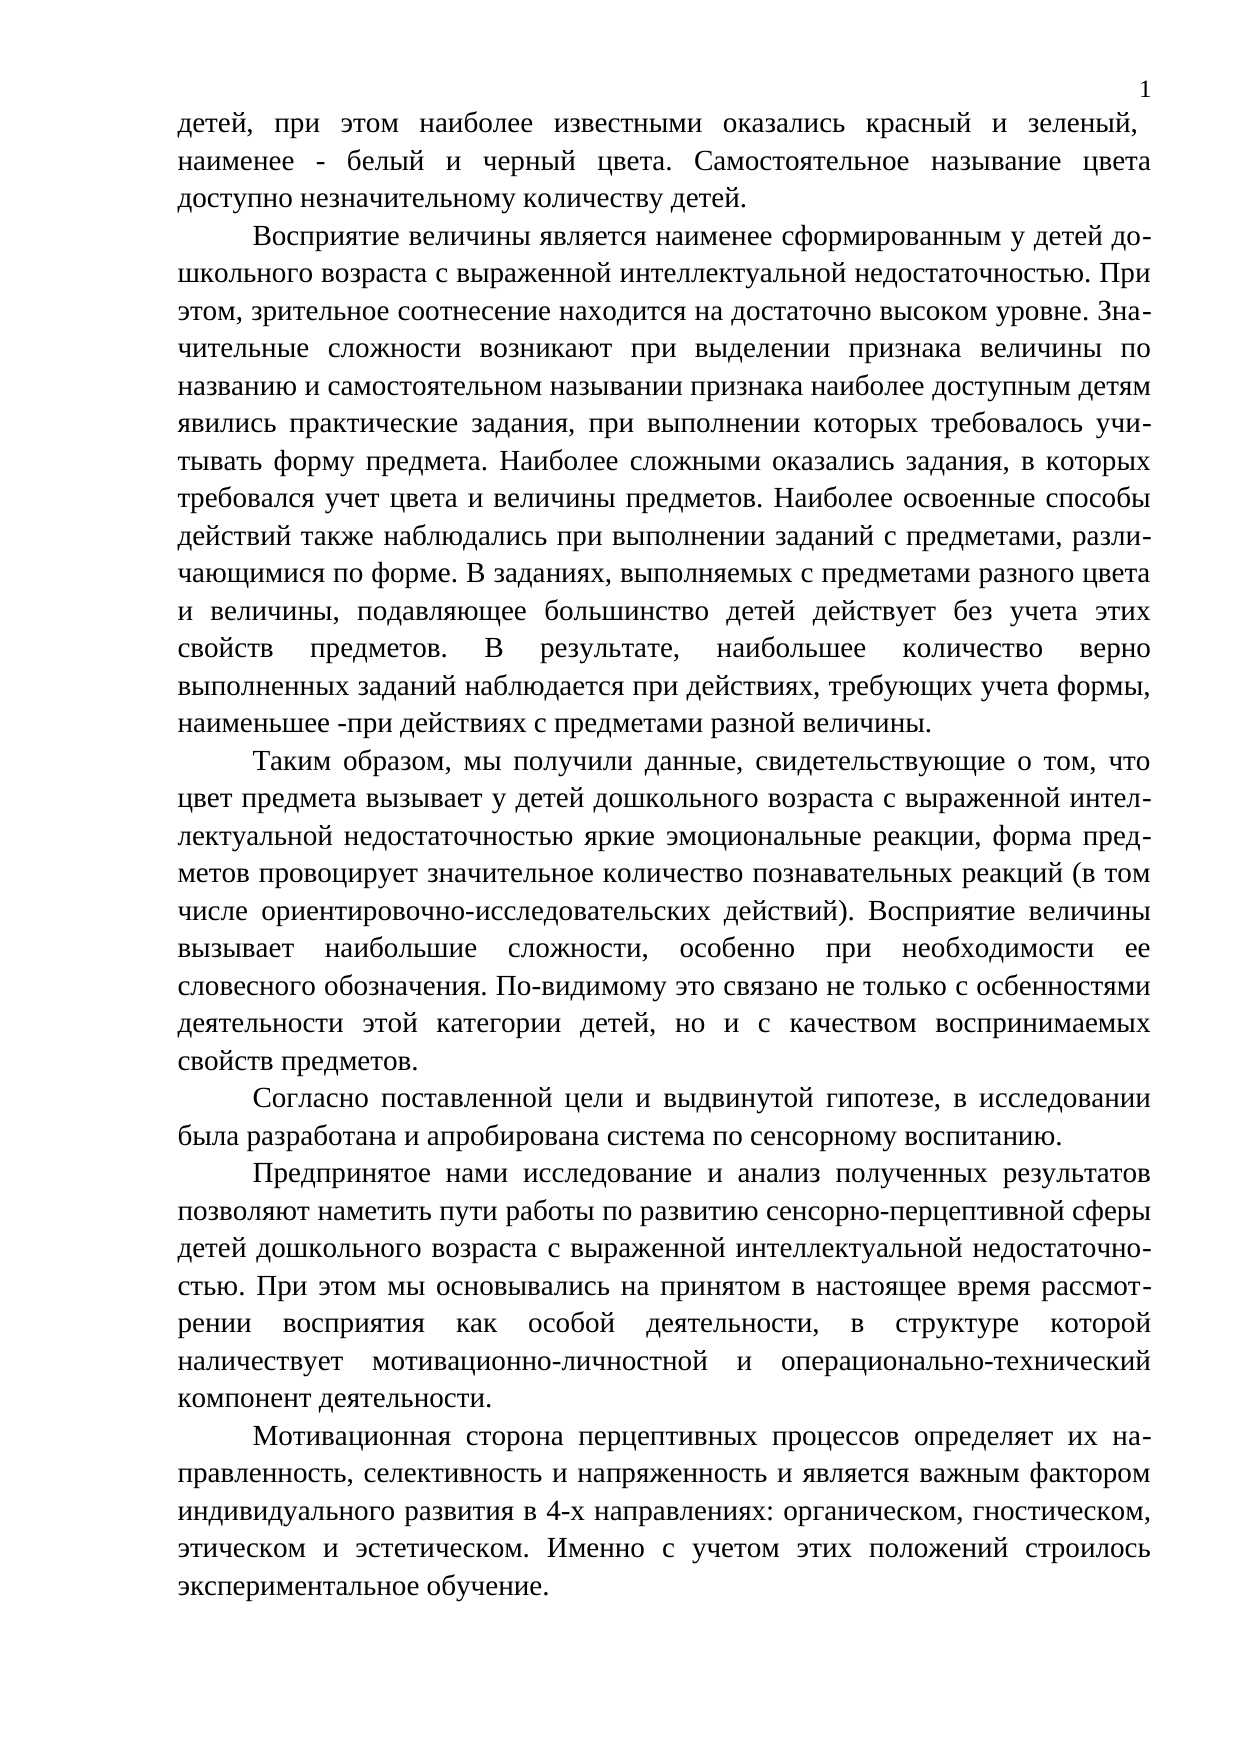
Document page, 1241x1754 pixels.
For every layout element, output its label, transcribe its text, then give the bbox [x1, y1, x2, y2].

text Мотивационная сторона перцептивных процессов определяет их направленность, селективность и напряженность и является важным фактором индивидуального развития в 4-х направлениях: органическом, гностическом, этическом и эстетическом. Именно с учетом этих положений строилось экспериментальное обучение. [177, 1415, 1152, 1602]
text Таким образом, мы получили данные, свидетельствующие о том, что цвет предмета вызывает у детей дошкольного возраста с выраженной интеллектуальной недостаточностью яркие эмоциональные реакции, форма предметов провоцирует значительное количество познавательных реакций (в том числе ориентировочно-исследовательских действий). Восприятие величины вызывает наибольшие сложности, особенно при необходимости ее словесного обозначения. По-видимому это связано не только с осбенностями деятельности этой категории детей, но и с качеством воспринимаемых свойств предметов. [177, 740, 1152, 1077]
text Восприятие величины является наименее сформированным у детей дошкольного возраста с выраженной интеллектуальной недостаточностью. При этом, зрительное соотнесение находится на достаточно высоком уровне. Значительные сложности возникают при выделении признака величины по названию и самостоятельном назывании признака наиболее доступным детям явились практические задания, при выполнении которых требовалось учитывать форму предмета. Наиболее сложными оказались задания, в которых требовался учет цвета и величины предметов. Наиболее освоенные способы действий также наблюдались при выполнении заданий с предметами, различающимися по форме. В заданиях, выполняемых с предметами разного цвета и величины, подавляющее большинство детей действует без учета этих свойств предметов. В результате, наибольшее количество верно выполненных заданий наблюдается при действиях, требующих учета формы, наименьшее -при действиях с предметами разной величины. [177, 215, 1152, 740]
text Согласно поставленной цели и выдвинутой гипотезе, в исследовании была разработана и апробирована система по сенсорному воспитанию. [177, 1077, 1152, 1152]
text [177, 102, 1152, 215]
text Предпринятое нами исследование и анализ полученных результатов позволяют наметить пути работы по развитию сенсорно-перцептивной сферы детей дошкольного возраста с выраженной интеллектуальной недостаточностью. При этом мы основывались на принятом в настоящее время рассмотрении восприятия как особой деятельности, в структуре которой наличествует мотивационно-личностной и операционально-технический компонент деятельности. [177, 1152, 1152, 1415]
